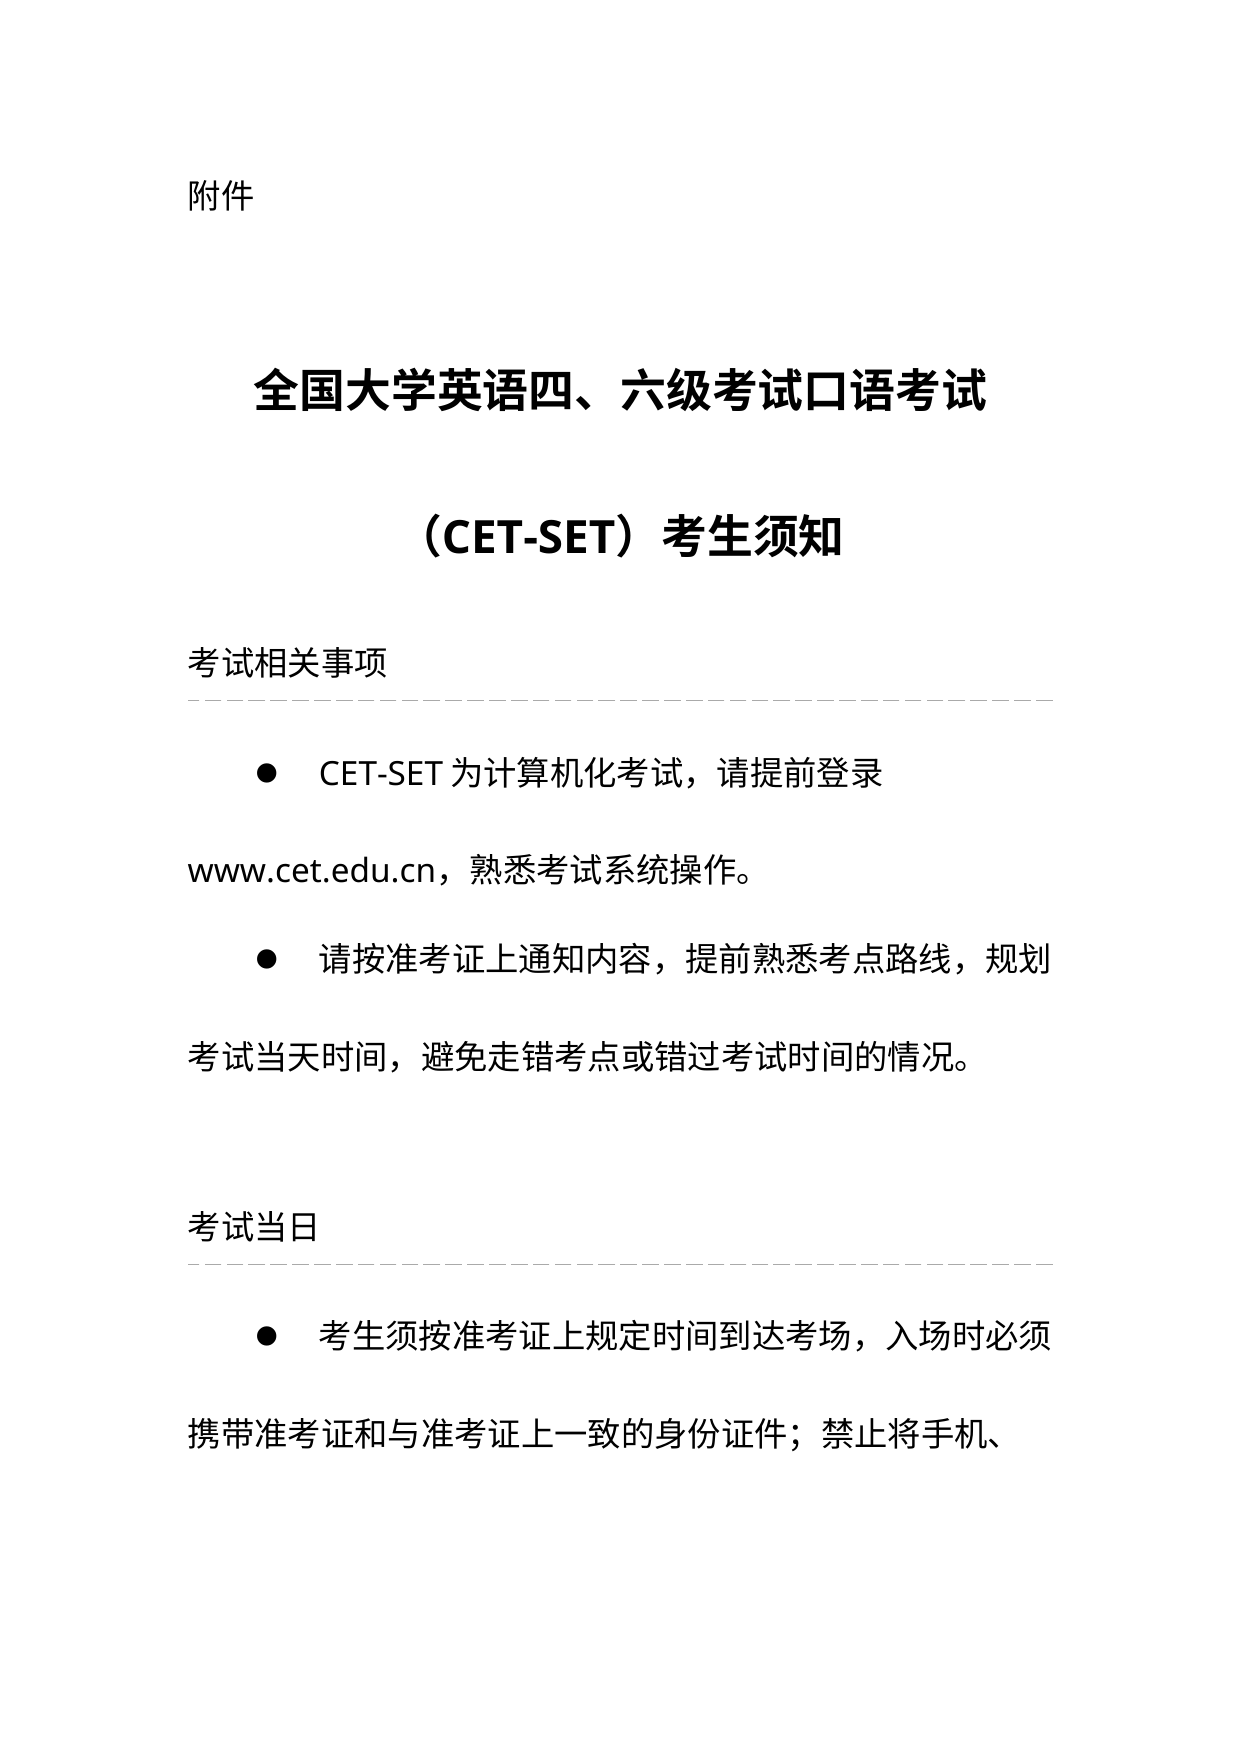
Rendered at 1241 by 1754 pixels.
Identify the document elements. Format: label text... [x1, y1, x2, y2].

text 全国大学英语四、六级考试口语考试（CET-SET）考生须知 [187, 339, 1053, 582]
text 考试相关事项 [187, 629, 1053, 701]
text 考试当日 [187, 1193, 1053, 1265]
list CET-SET为计算机化考试，请提前登录www.cet.edu.cn，熟悉考试系统操作。 [187, 738, 1053, 901]
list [187, 1302, 1053, 1464]
text 附件 [187, 162, 1053, 227]
list 请按准考证上通知内容，提前熟悉考点路线，规划考试当天时间，避免走错考点或错过考试时间的情况。 [187, 925, 1053, 1087]
